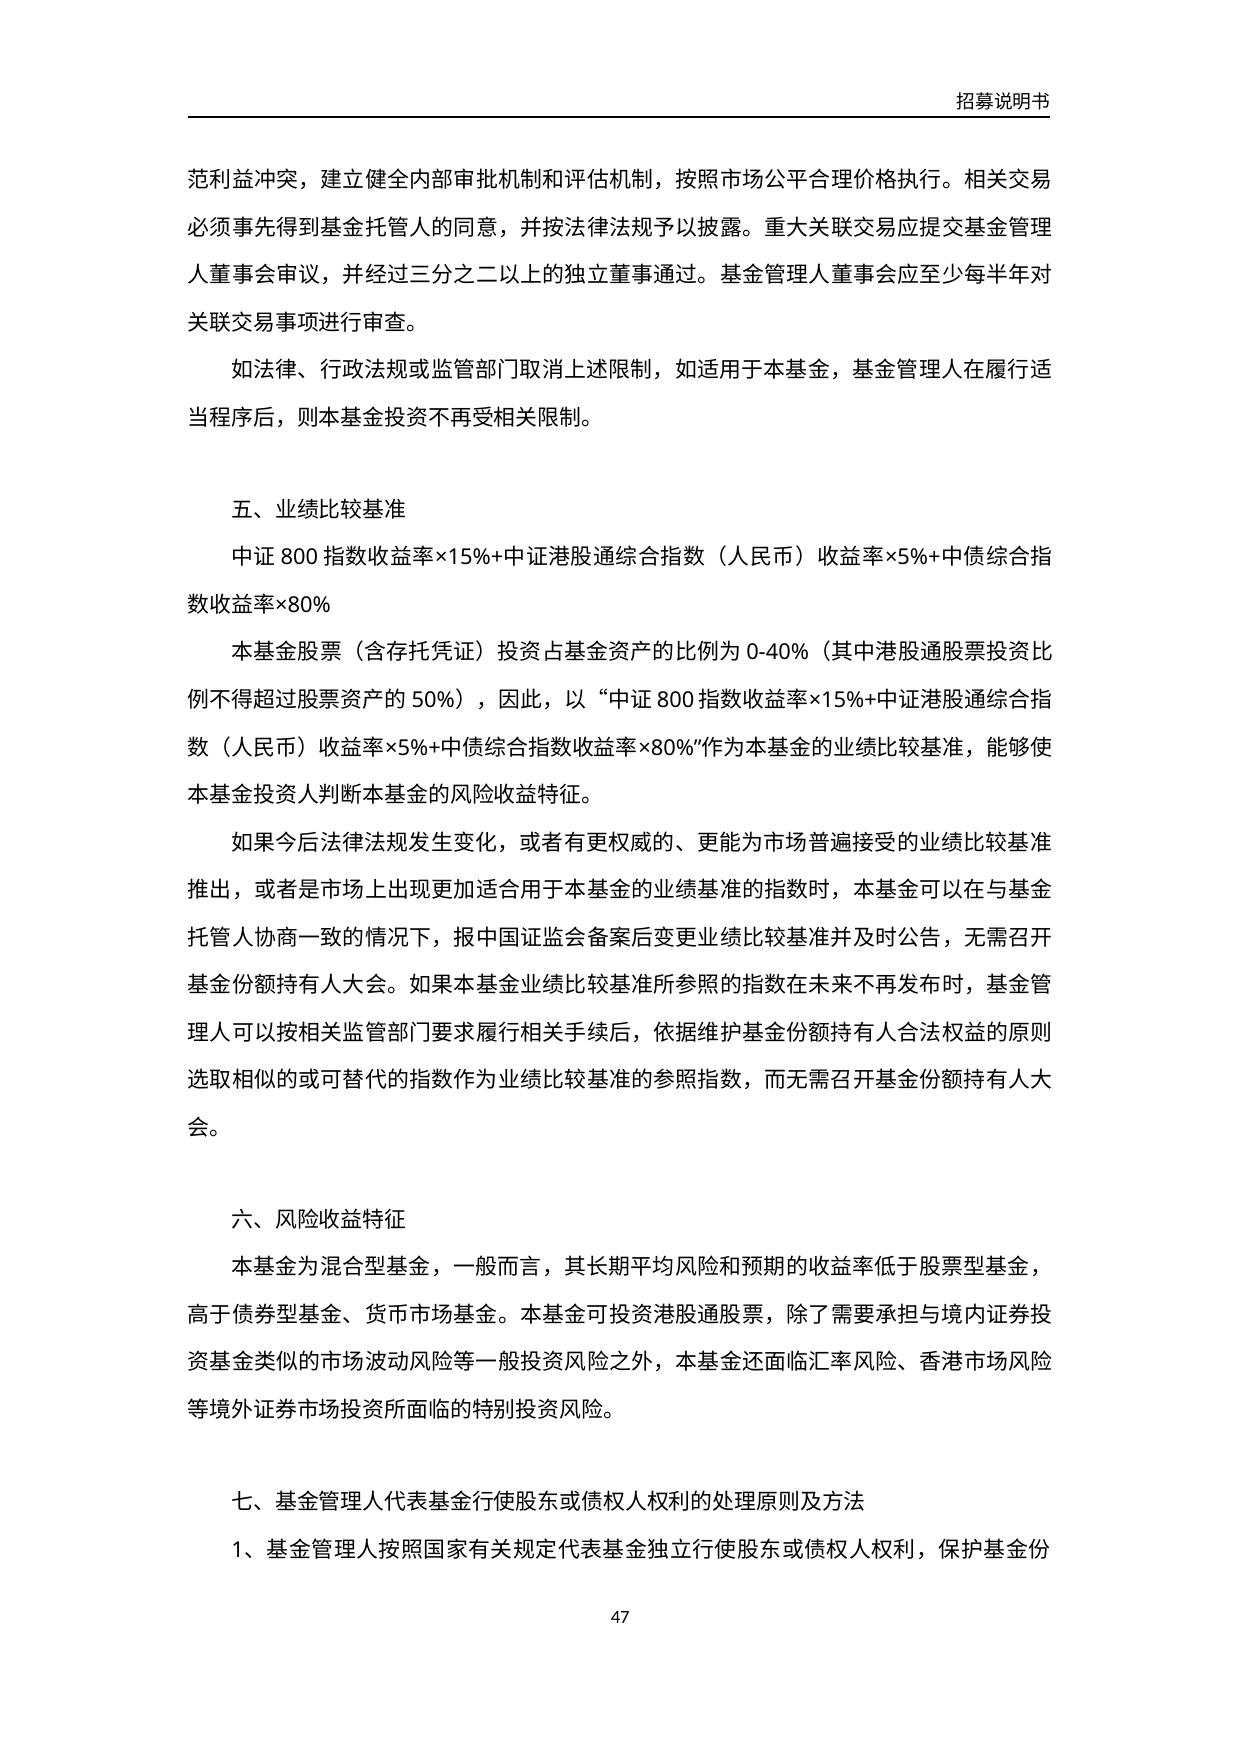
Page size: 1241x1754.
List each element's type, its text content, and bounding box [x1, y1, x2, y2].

text 如果今后法律法规发生变化，或者有更权威的、更能为市场普遍接受的业绩比较基准推出，或者是市场上出现更加适合用于本基金的业绩基准的指数时，本基金可以在与基金托管人协商一致的情况下，报中国证监会备案后变更业绩比较基准并及时公告，无需召开基金份额持有人大会。如果本基金业绩比较基准所参照的指数在未来不再发布时，基金管理人可以按相关监管部门要求履行相关手续后，依据维护基金份额持有人合法权益的原则，选取相似的或可替代的指数作为业绩比较基准的参照指数，而无需召开基金份额持有人大会。 [187, 825, 1053, 1141]
text 中证800指数收益率×15%+中证港股通综合指数（人民币）收益率×5%+中债综合指数收益率×80% [187, 539, 1053, 618]
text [187, 1532, 1053, 1563]
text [187, 162, 1053, 336]
text 六、风险收益特征 [187, 1202, 1053, 1233]
text 七、基金管理人代表基金行使股东或债权人权利的处理原则及方法 [187, 1484, 1053, 1516]
text 五、业绩比较基准 [187, 492, 1053, 523]
text 本基金为混合型基金，一般而言，其长期平均风险和预期的收益率低于股票型基金，高于债券型基金、货币市场基金。本基金可投资港股通股票，除了需要承担与境内证券投资基金类似的市场波动风险等一般投资风险之外，本基金还面临汇率风险、香港市场风险等境外证券市场投资所面临的特别投资风险。 [187, 1249, 1053, 1423]
text 本基金股票（含存托凭证）投资占基金资产的比例为0-40%（其中港股通股票投资比例不得超过股票资产的50%），因此，以“中证800指数收益率×15%+中证港股通综合指数（人民币）收益率×5%+中债综合指数收益率×80%”作为本基金的业绩比较基准，能够使本基金投资人判断本基金的风险收益特征。 [187, 634, 1053, 809]
text 如法律、行政法规或监管部门取消上述限制，如适用于本基金，基金管理人在履行适当程序后，则本基金投资不再受相关限制。 [187, 352, 1053, 431]
